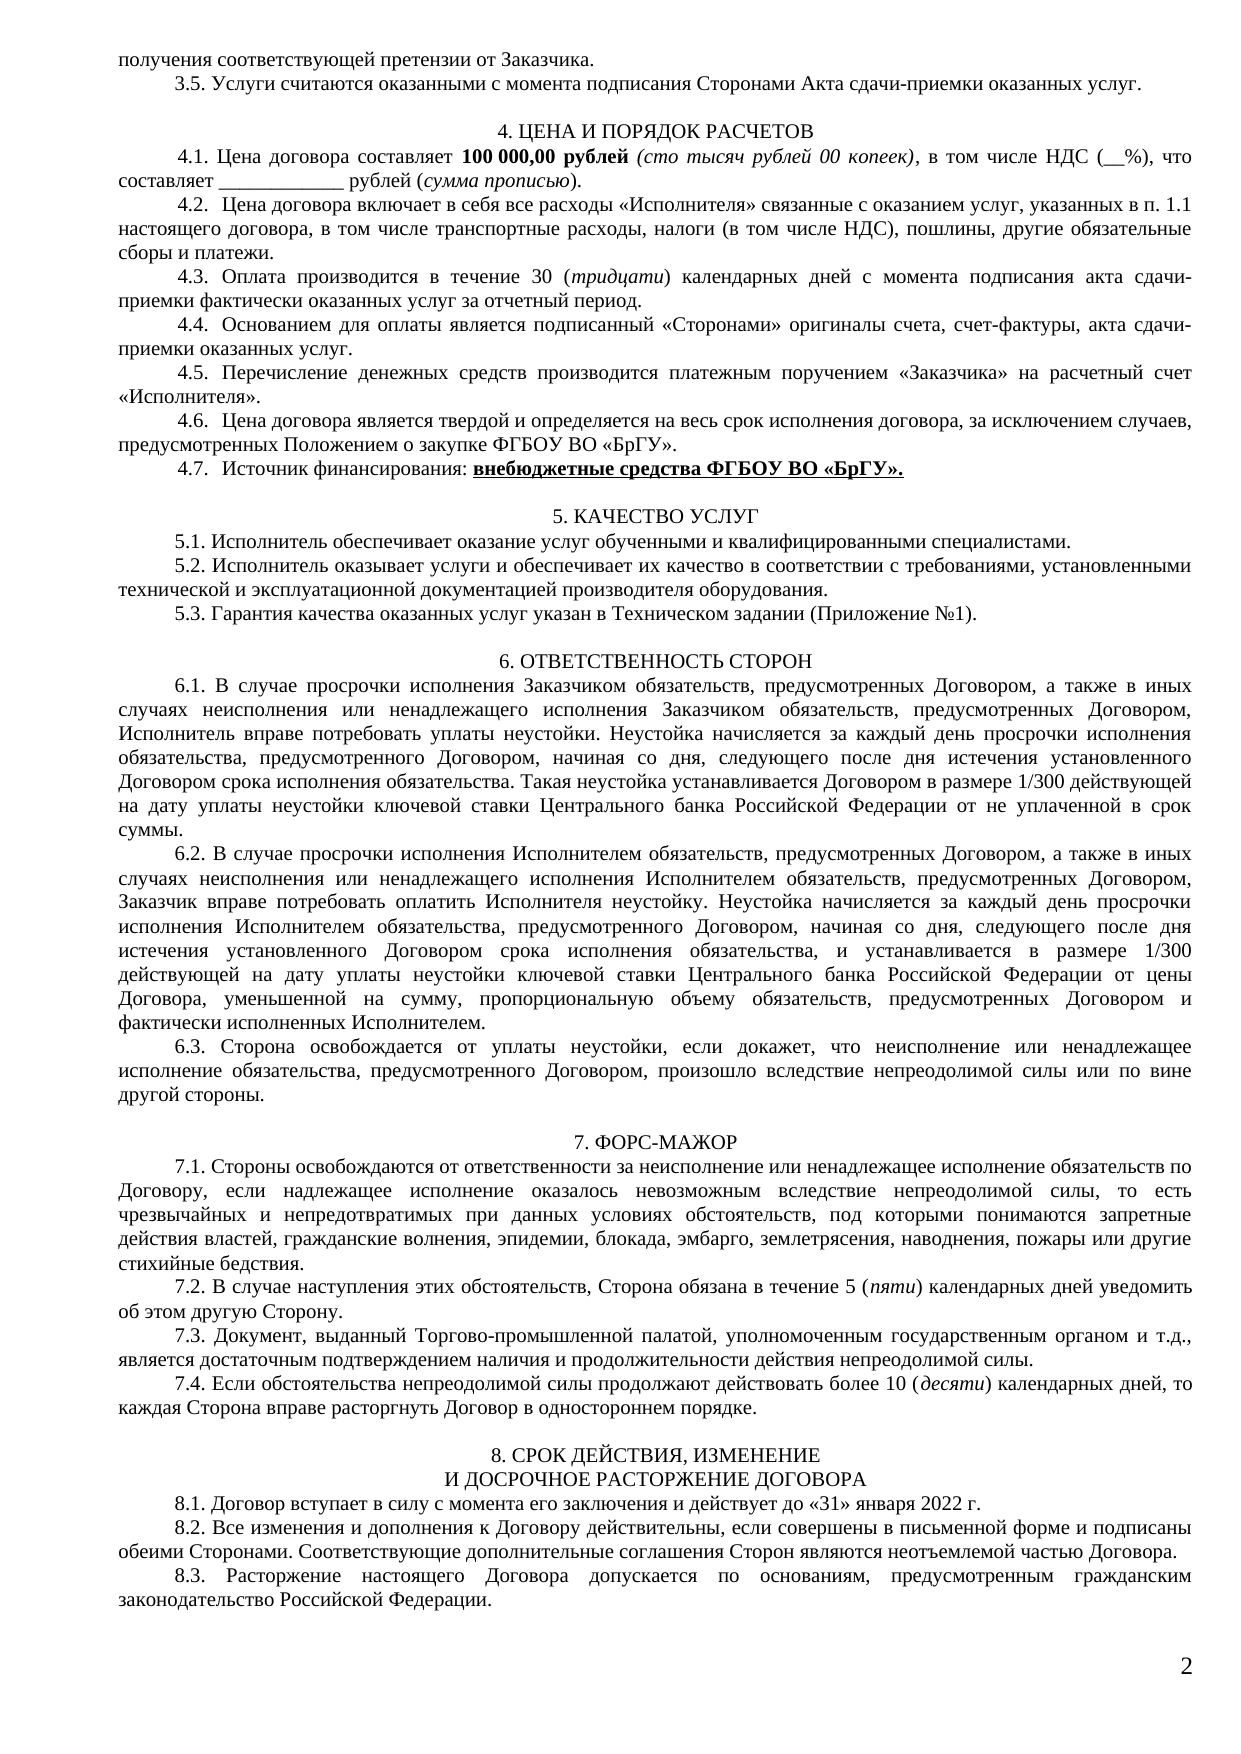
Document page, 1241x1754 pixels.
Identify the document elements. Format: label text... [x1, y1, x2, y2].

text 4.4. Основанием для оплаты является подписанный «Сторонами» оригиналы счета, счет-фактуры, акта сдачи-приемки оказанных услуг. [118, 312, 1193, 360]
text 7.2. В случае наступления этих обстоятельств, Сторона обязана в течение 5 (пяти) календарных дней уведомить об этом другую Сторону. [118, 1274, 1193, 1323]
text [118, 47, 1193, 71]
text 3.5. Услуги считаются оказанными с момента подписания Сторонами Акта сдачи-приемки оказанных услуг. [118, 71, 1193, 95]
text 4.2. Цена договора включает в себя все расходы «Исполнителя» связанные с оказанием услуг, указанных в п. 1.1 настоящего договора, в том числе транспортные расходы, налоги (в том числе НДС), пошлины, другие обязательные сборы и платежи. [118, 192, 1193, 264]
text 7.3. Документ, выданный Торгово-промышленной палатой, уполномоченным государственным органом и т.д., является достаточным подтверждением наличия и продолжительности действия непреодолимой силы. [118, 1323, 1193, 1371]
text 7.4. Если обстоятельства непреодолимой силы продолжают действовать более 10 (десяти) календарных дней, то каждая Сторона вправе расторгнуть Договор в одностороннем порядке. [118, 1371, 1193, 1419]
text 5.1. Исполнитель обеспечивает оказание услуг обученными и квалифицированными специалистами. [118, 528, 1193, 553]
text 4.3. Оплата производится в течение 30 (тридцати) календарных дней с момента подписания акта сдачи-приемки фактически оказанных услуг за отчетный период. [118, 264, 1193, 312]
list Цена договора является твердой и определяется на весь срок исполнения договора, за исключением случаев, предусмотренных Положением о закупке ФГБОУ ВО «БрГУ». [118, 408, 1193, 456]
text 8.1. Договор вступает в силу с момента его заключения и действует до «31» января 2022 г. [118, 1491, 1193, 1515]
text 4.1. Цена договора составляет 100 000,00 рублей (сто тысяч рублей 00 копеек), в том числе НДС (__%), что составляет ____________ рублей (сумма прописью). [118, 143, 1193, 192]
text 6.2. В случае просрочки исполнения Исполнителем обязательств, предусмотренных Договором, а также в иных случаях неисполнения или ненадлежащего исполнения Исполнителем обязательств, предусмотренных Договором, Заказчик вправе потребовать оплатить Исполнителя неустойку. Неустойка начисляется за каждый день просрочки исполнения Исполнителем обязательства, предусмотренного Договором, начиная со дня, следующего после дня истечения установленного Договором срока исполнения обязательства, и устанавливается в размере 1/300 действующей на дату уплаты неустойки ключевой ставки Центрального банка Российской Федерации от цены Договора, уменьшенной на сумму, пропорциональную объему обязательств, предусмотренных Договором и фактически исполненных Исполнителем. [118, 841, 1193, 1034]
text 5.2. Исполнитель оказывает услуги и обеспечивает их качество в соответствии с требованиями, установленными технической и эксплуатационной документацией производителя оборудования. [118, 553, 1193, 601]
text 5.3. Гарантия качества оказанных услуг указан в Техническом задании (Приложение №1). [118, 601, 1193, 625]
text И ДОСРОЧНОЕ РАСТОРЖЕНИЕ ДОГОВОРА [118, 1467, 1193, 1491]
text 4. ЦЕНА И ПОРЯДОК РАСЧЕТОВ [118, 119, 1193, 143]
list Перечисление денежных средств производится платежным поручением «Заказчика» на расчетный счет «Исполнителя». [118, 360, 1193, 408]
text 6.3. Сторона освобождается от уплаты неустойки, если докажет, что неисполнение или ненадлежащее исполнение обязательства, предусмотренного Договором, произошло вследствие непреодолимой силы или по вине другой стороны. [118, 1034, 1193, 1106]
text 7.1. Стороны освобождаются от ответственности за неисполнение или ненадлежащее исполнение обязательств по Договору, если надлежащее исполнение оказалось невозможным вследствие непреодолимой силы, то есть чрезвычайных и непредотвратимых при данных условиях обстоятельств, под которыми понимаются запретные действия властей, гражданские волнения, эпидемии, блокада, эмбарго, землетрясения, наводнения, пожары или другие стихийные бедствия. [118, 1154, 1193, 1274]
text 7. ФОРС-МАЖОР [118, 1130, 1193, 1154]
text 8.3. Расторжение настоящего Договора допускается по основаниям, предусмотренным гражданским законодательство Российской Федерации. [118, 1563, 1193, 1611]
text 8.2. Все изменения и дополнения к Договору действительны, если совершены в письменной форме и подписаны обеими Сторонами. Соответствующие дополнительные соглашения Сторон являются неотъемлемой частью Договора. [118, 1515, 1193, 1563]
text 6.1. В случае просрочки исполнения Заказчиком обязательств, предусмотренных Договором, а также в иных случаях неисполнения или ненадлежащего исполнения Заказчиком обязательств, предусмотренных Договором, Исполнитель вправе потребовать уплаты неустойки. Неустойка начисляется за каждый день просрочки исполнения обязательства, предусмотренного Договором, начиная со дня, следующего после дня истечения установленного Договором срока исполнения обязательства. Такая неустойка устанавливается Договором в размере 1/300 действующей на дату уплаты неустойки ключевой ставки Центрального банка Российской Федерации от не уплаченной в срок суммы. [118, 673, 1193, 841]
text 5. КАЧЕСТВО УСЛУГ [118, 504, 1193, 528]
text 8. СРОК ДЕЙСТВИЯ, ИЗМЕНЕНИЕ [118, 1443, 1193, 1467]
text 6. ОТВЕТСТВЕННОСТЬ СТОРОН [118, 649, 1193, 673]
list Источник финансирования: внебюджетные средства ФГБОУ ВО «БрГУ». [118, 456, 1193, 480]
